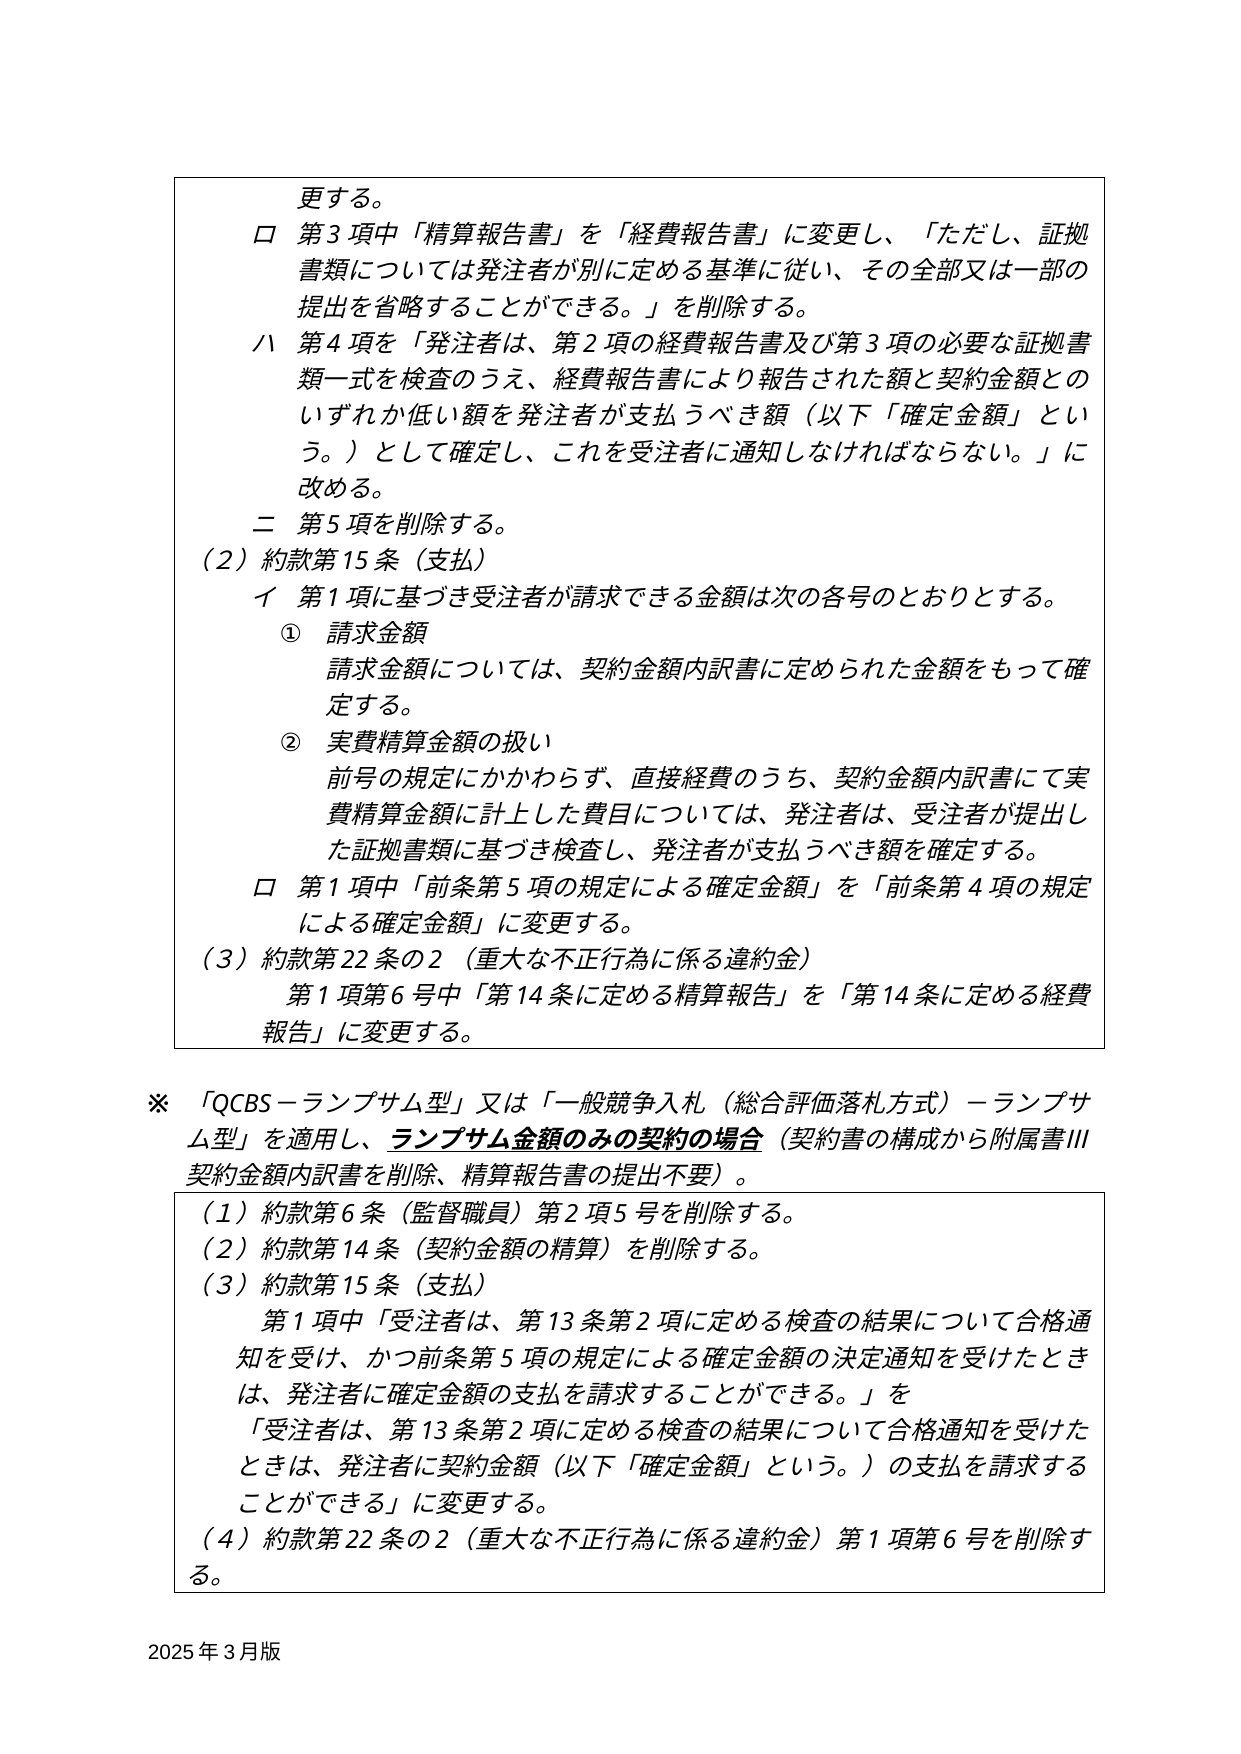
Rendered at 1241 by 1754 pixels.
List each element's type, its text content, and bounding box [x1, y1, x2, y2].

table_header （１）約款第6条（監督職員）第2項5号を削除する。 （２）約款第14条（契約金額の精算）を削除する。 （３）約款第15条（支払） 第1項中「受注者は、第13条第2項に定める検査の結果について合格通知を受け、かつ前条第5項の規定による確定金額の決定通知を受けたときは、発注者に確定金額の支払を請求することができる。」を 「受注者は、第13条第2項に定める検査の結果について合格通知を受けたときは、発注者に契約金額（以下「確定金額」という。）の支払を請求することができる」に変更する。 （４）約款第22条の2（重大な不正行為に係る違約金）第1項第6号を削除する。 [175, 1193, 1104, 1592]
list 「QCBS－ランプサム型」又は「一般競争入札（総合評価落札方式）－ランプサム型」を適用し、ランプサム金額のみの契約の場合（契約書の構成から附属書Ⅲ契約金額内訳書を削除、精算報告書の提出不要）。 [148, 1083, 1092, 1192]
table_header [175, 178, 1104, 1048]
